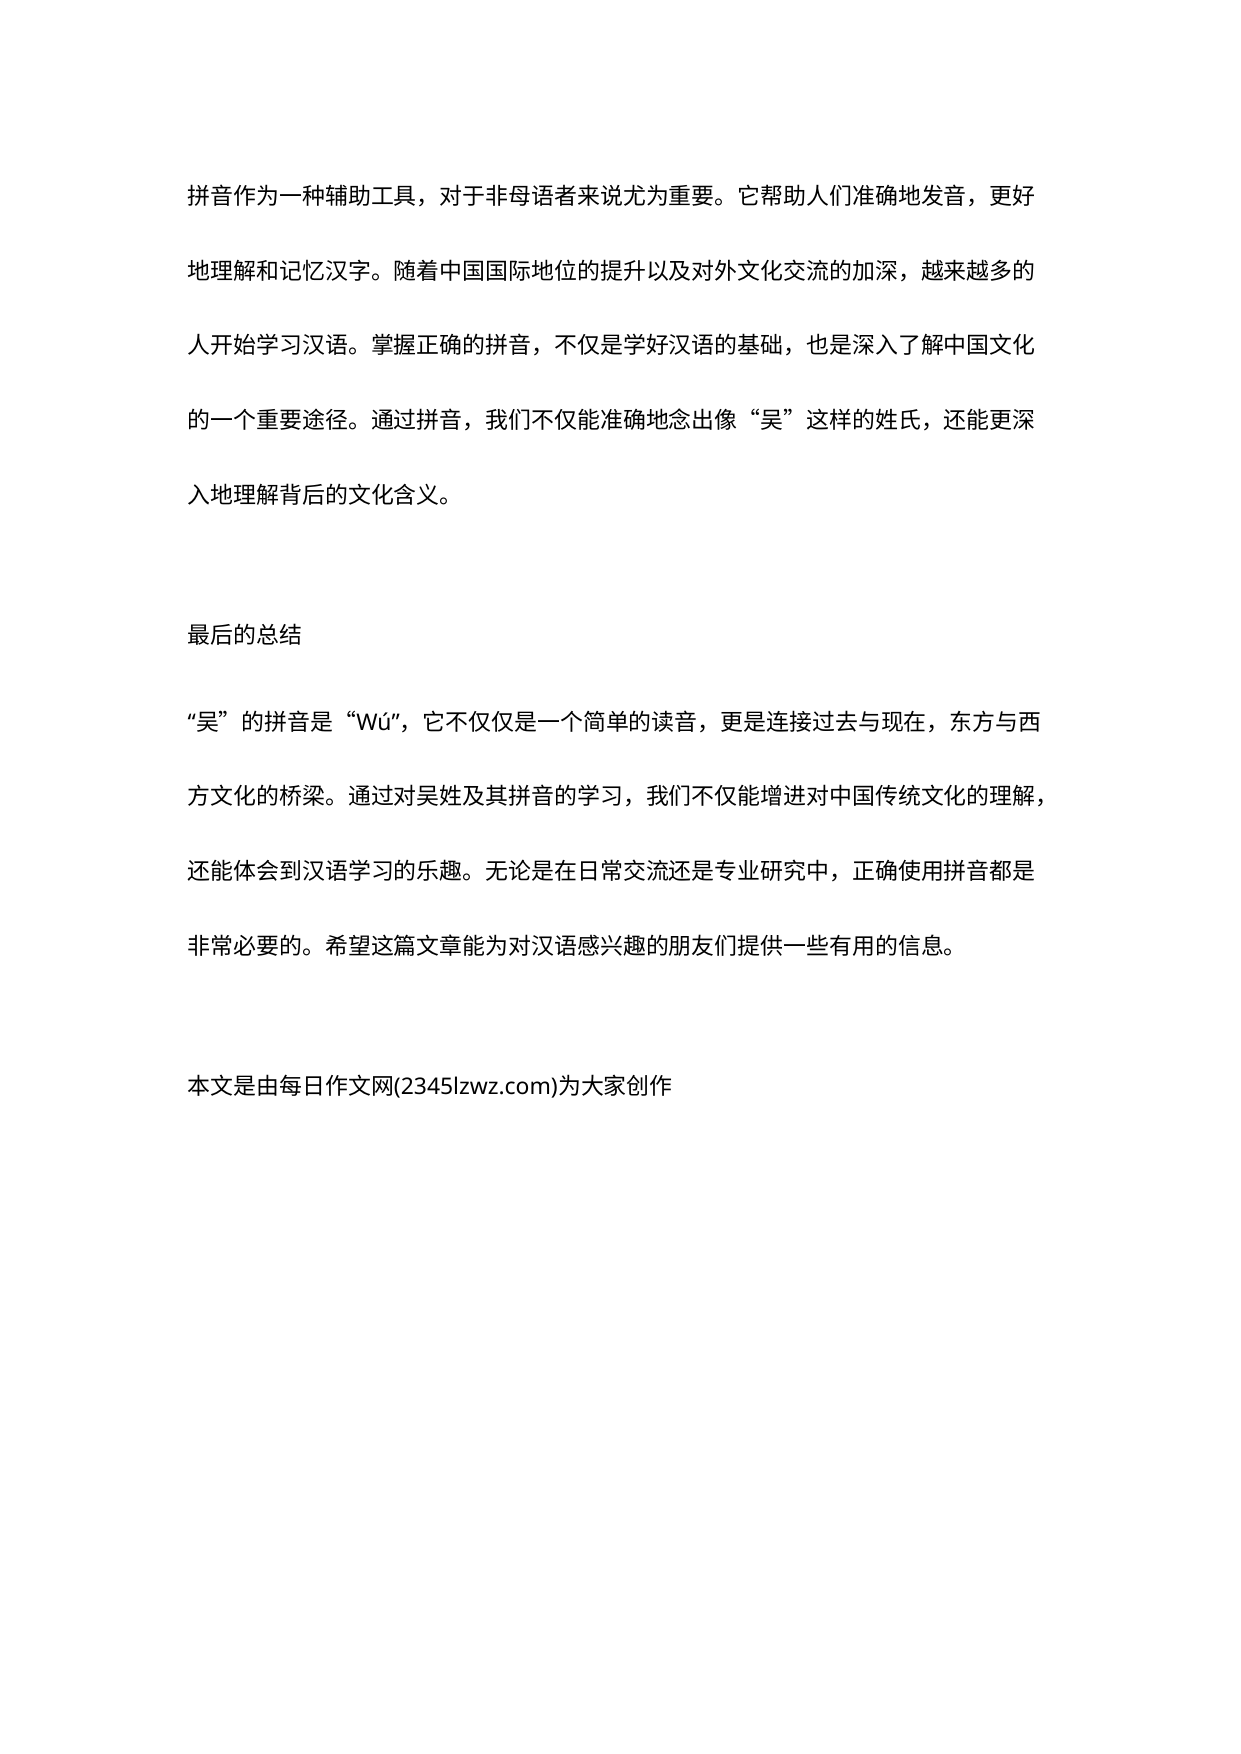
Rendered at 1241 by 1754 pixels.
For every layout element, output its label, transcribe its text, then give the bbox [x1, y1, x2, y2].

text “吴”的拼音是“Wú”，它不仅仅是一个简单的读音，更是连接过去与现在，东方与西方文化的桥梁。通过对吴姓及其拼音的学习，我们不仅能增进对中国传统文化的理解，还能体会到汉语学习的乐趣。无论是在日常交流还是专业研究中，正确使用拼音都是非常必要的。希望这篇文章能为对汉语感兴趣的朋友们提供一些有用的信息。 [187, 688, 1053, 977]
text 本文是由每日作文网(2345lzwz.com)为大家创作 [187, 1052, 1053, 1117]
text 最后的总结 [187, 601, 1053, 666]
text 拼音作为一种辅助工具，对于非母语者来说尤为重要。它帮助人们准确地发音，更好地理解和记忆汉字。随着中国国际地位的提升以及对外文化交流的加深，越来越多的人开始学习汉语。掌握正确的拼音，不仅是学好汉语的基础，也是深入了解中国文化的一个重要途径。通过拼音，我们不仅能准确地念出像“吴”这样的姓氏，还能更深入地理解背后的文化含义。 [187, 162, 1053, 526]
